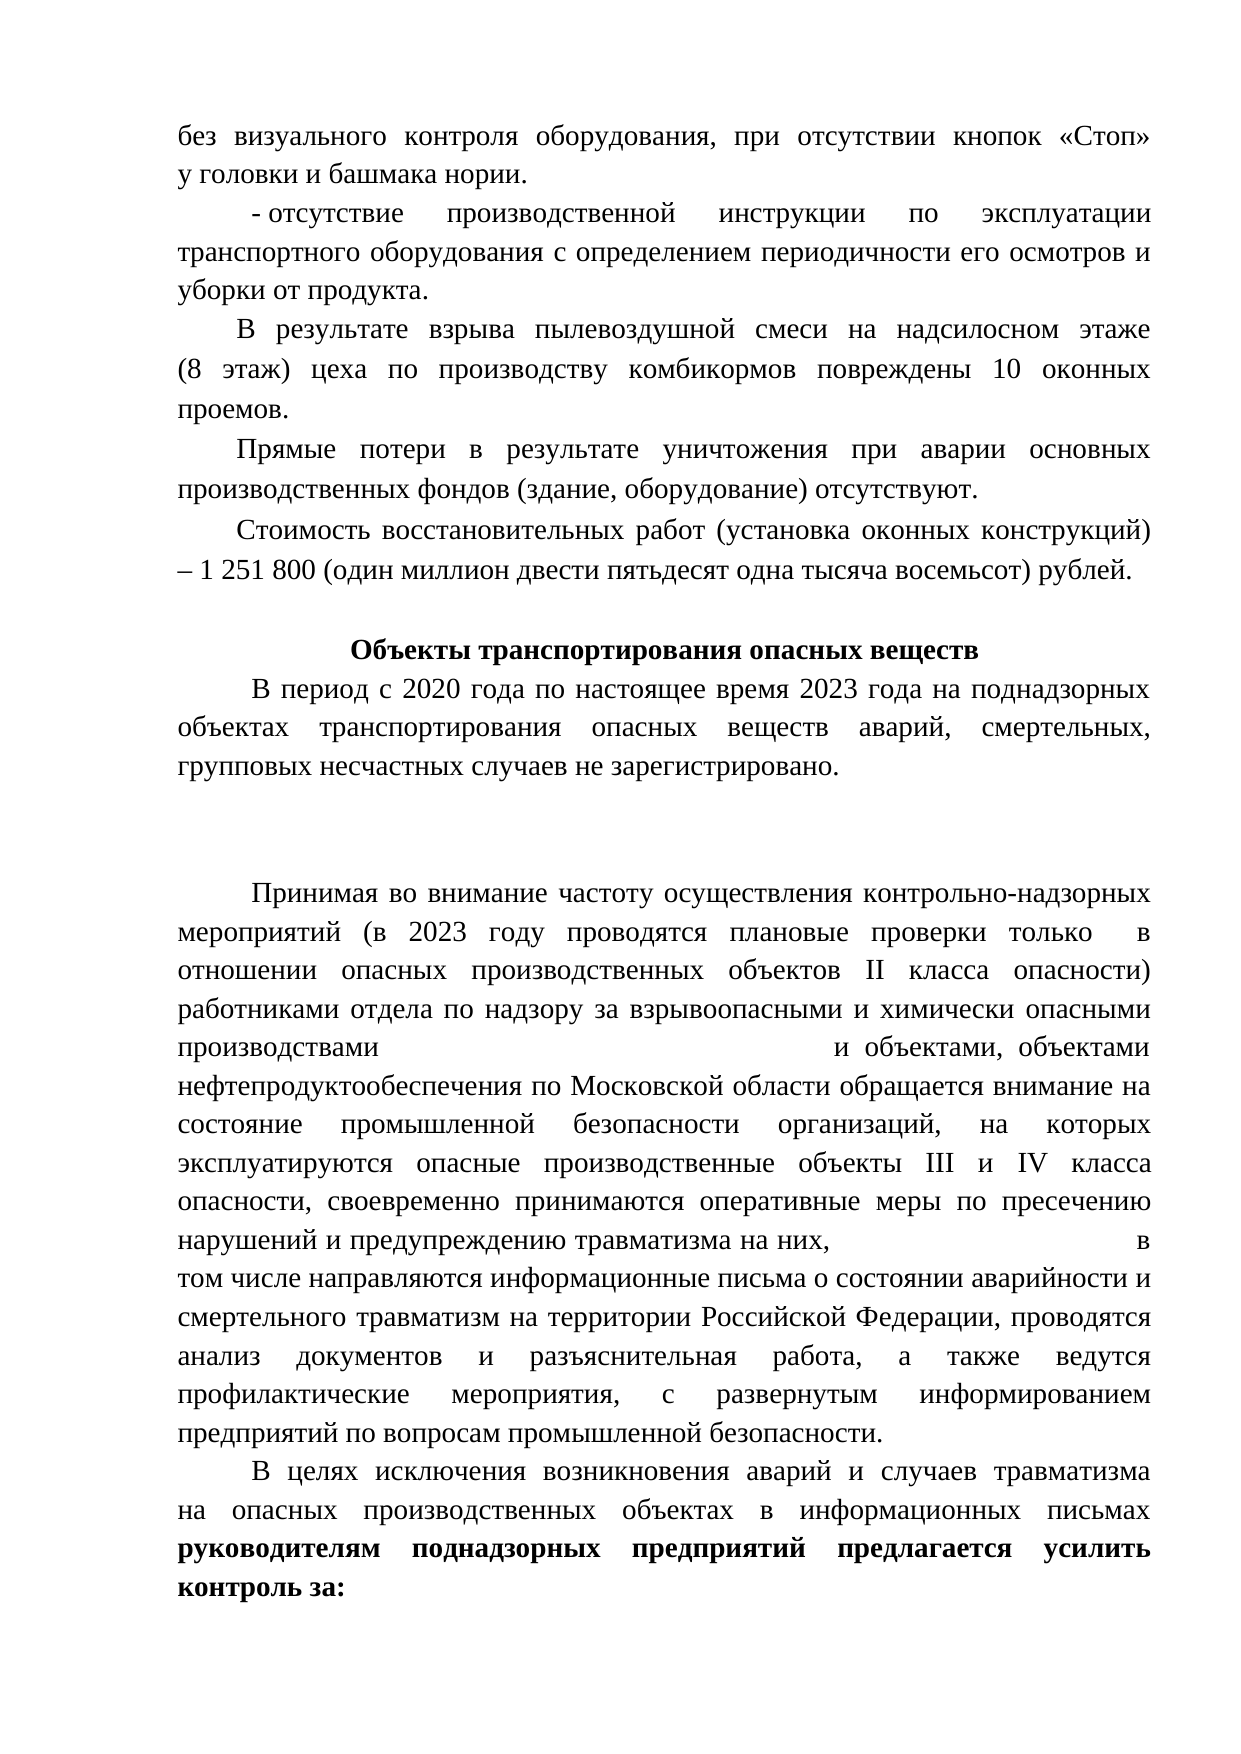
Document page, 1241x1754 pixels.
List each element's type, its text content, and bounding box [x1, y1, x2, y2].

text - отсутствие производственной инструкции по эксплуатации транспортного оборудования с определением периодичности его осмотров и уборки от продукта. [177, 195, 1152, 306]
text В целях исключения возникновения аварий и случаев травматизма на опасных производственных объектах в информационных письмах руководителям поднадзорных предприятий предлагается усилить контроль за: [177, 1453, 1152, 1602]
text Принимая во внимание частоту осуществления контрольно-надзорных мероприятий (в 2023 году проводятся плановые проверки только в отношении опасных производственных объектов II класса опасности) работниками отдела по надзору за взрывоопасными и химически опасными производствами и объектами, объектами нефтепродуктообеспечения по Московской области обращается внимание на состояние промышленной безопасности организаций, на которых эксплуатируются опасные производственные объекты III и IV класса опасности, своевременно принимаются оперативные меры по пресечению нарушений и предупреждению травматизма на них, в том числе направляются информационные письма о состоянии аварийности и смертельного травматизм на территории Российской Федерации, проводятся анализ документов и разъяснительная работа, а также ведутся профилактические мероприятия, с развернутым информированием предприятий по вопросам промышленной безопасности. [177, 875, 1152, 1448]
text В результате взрыва пылевоздушной смеси на надсилосном этаже (8 этаж) цеха по производству комбикормов повреждены 10 оконных проемов. [177, 311, 1152, 425]
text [177, 118, 1152, 190]
text Прямые потери в результате уничтожения при аварии основных производственных фондов (здание, оборудование) отсутствуют. [177, 431, 1152, 505]
text В период с 2020 года по настоящее время 2023 года на поднадзорных объектах транспортирования опасных веществ аварий, смертельных, групповых несчастных случаев не зарегистрировано. [177, 671, 1152, 782]
text Объекты транспортирования опасных веществ [177, 632, 1152, 666]
text Стоимость восстановительных работ (установка оконных конструкций) – 1 251 800 (один миллион двести пятьдесят одна тысяча восемьсот) рублей. [177, 512, 1152, 586]
